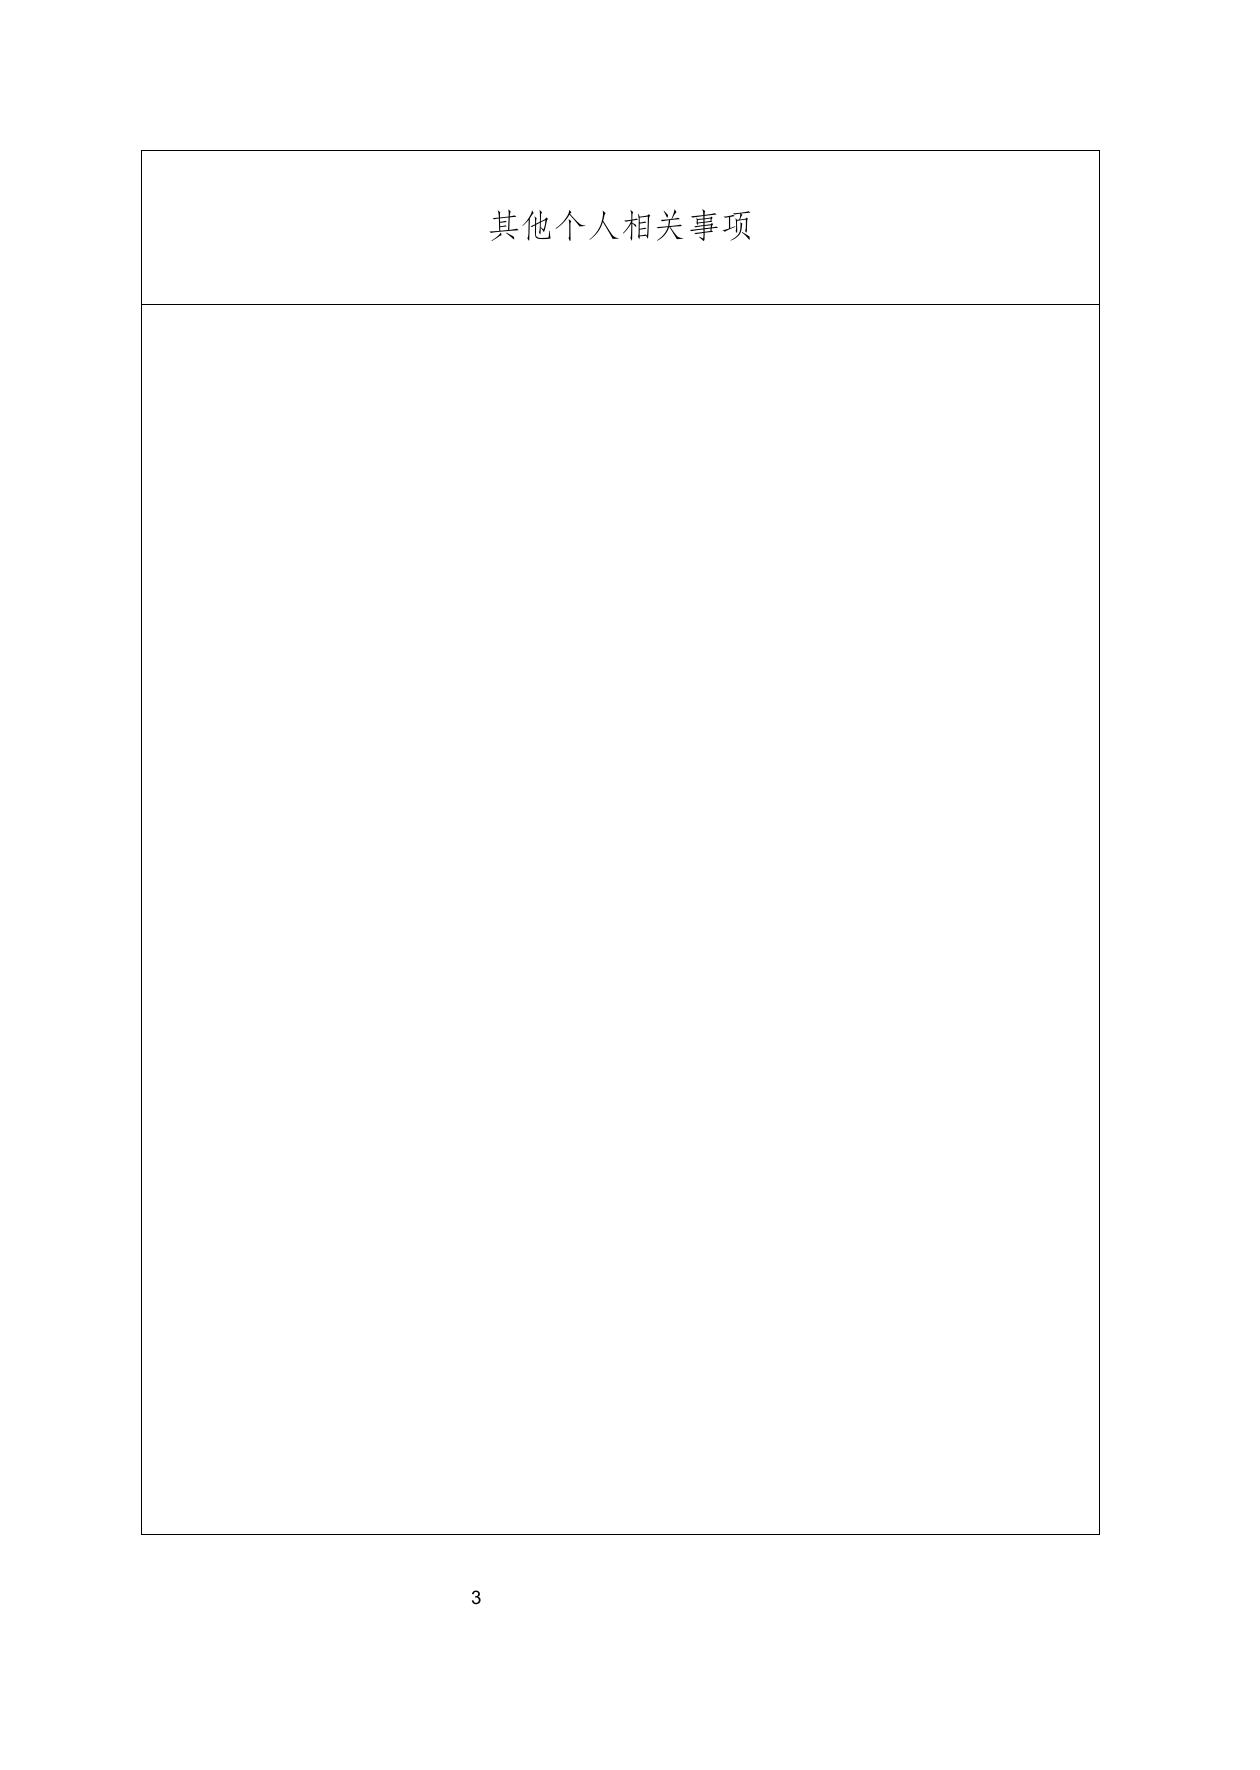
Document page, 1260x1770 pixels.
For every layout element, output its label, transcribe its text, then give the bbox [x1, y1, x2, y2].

table_header 其他个人相关事项 [142, 151, 1099, 304]
table_cell [142, 305, 1099, 1534]
